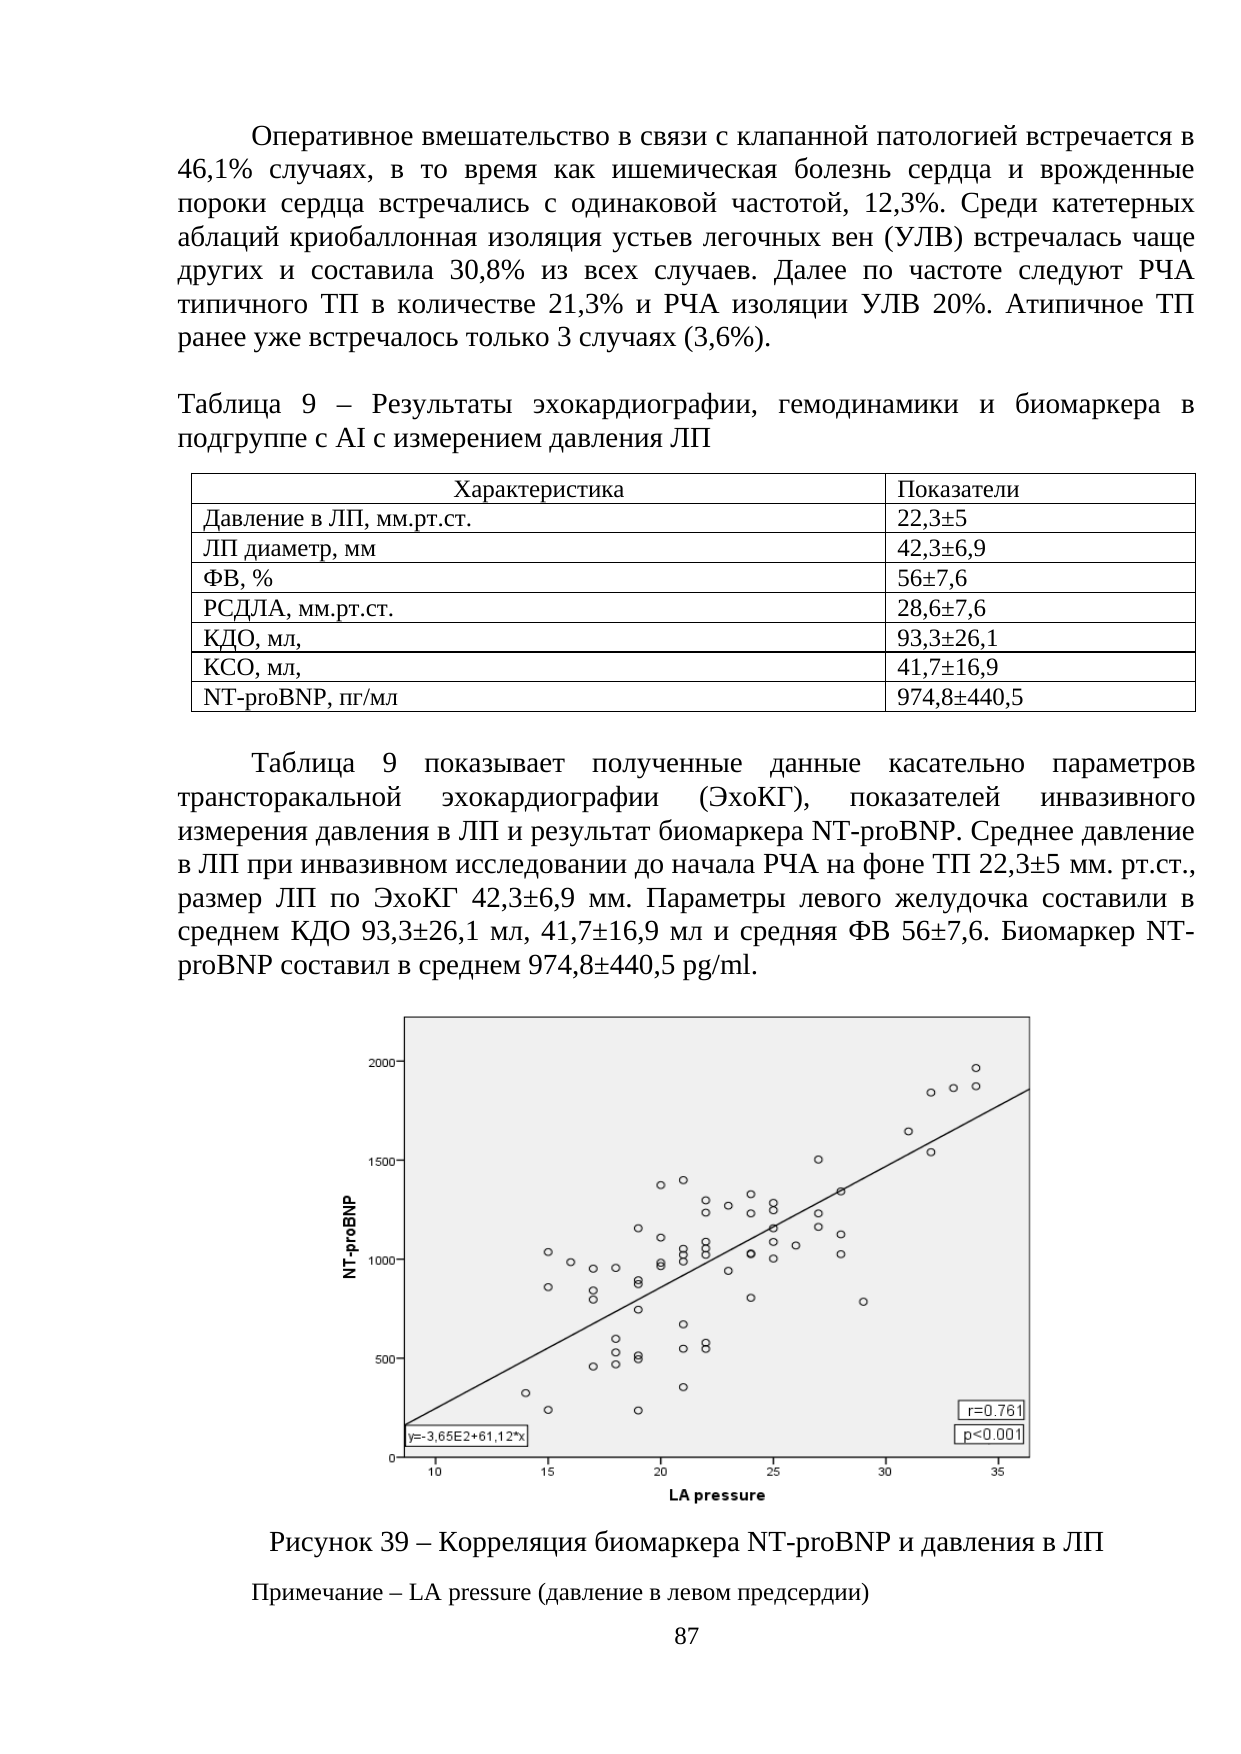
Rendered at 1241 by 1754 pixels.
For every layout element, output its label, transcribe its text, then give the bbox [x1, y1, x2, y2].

table_cell 41,7±16,9 [886, 653, 1195, 681]
table_cell 56±7,6 [886, 563, 1195, 592]
table_cell ФВ, % [192, 563, 885, 592]
table_cell ЛП диаметр, мм [192, 533, 885, 562]
text Таблица 9 – Результаты эхокардиографии, гемодинамики и биомаркера в подгруппе с AI с измерением давления ЛП [177, 386, 1196, 453]
text Примечание – LA pressure (давление в левом предсердии) [177, 1577, 1196, 1605]
table_header Характеристика [192, 474, 885, 502]
text Оперативное вмешательство в связи с клапанной патологией встречается в 46,1% случаях, в то время как ишемическая болезнь сердца и врожденные пороки сердца встречались с одинаковой частотой, 12,3%. Среди катетерных аблаций криобаллонная изоляция устьев легочных вен (УЛВ) встречалась чаще других и составила 30,8% из всех случаев. Далее по частоте следуют РЧА типичного ТП в количестве 21,3% и РЧА изоляции УЛВ 20%. Атипичное ТП ранее уже встречалось только 3 случаях (3,6%). [177, 118, 1196, 353]
picture [342, 1013, 1031, 1505]
table_cell Давление в ЛП, мм.рт.ст. [192, 504, 885, 532]
table_cell 42,3±6,9 [886, 533, 1195, 562]
table_cell КСО, мл, [192, 653, 885, 681]
table_cell 28,6±7,6 [886, 593, 1195, 622]
text Таблица 9 показывает полученные данные касательно параметров трансторакальной эхокардиографии (ЭхоКГ), показателей инвазивного измерения давления в ЛП и результат биомаркера NT-proBNP. Среднее давление в ЛП при инвазивном исследовании до начала РЧА на фоне ТП 22,3±5 мм. рт.ст., размер ЛП по ЭхоКГ 42,3±6,9 мм. Параметры левого желудочка составили в среднем КДО 93,3±26,1 мл, 41,7±16,9 мл и средняя ФВ 56±7,6. Биомаркер NT-proBNP составил в среднем 974,8±440,5 pg/ml. [177, 746, 1196, 980]
table_cell 22,3±5 [886, 504, 1195, 532]
text Рисунок 39 – Корреляция биомаркера NT-proBNP и давления в ЛП [177, 1524, 1196, 1557]
table_cell РСДЛА, мм.рт.ст. [192, 593, 885, 622]
table_header Показатели [886, 474, 1195, 502]
table_cell 93,3±26,1 [886, 623, 1195, 651]
table_cell 974,8±440,5 [886, 682, 1195, 711]
table_cell NT-proBNP, пг/мл [192, 682, 885, 711]
table_cell КДО, мл, [192, 623, 885, 651]
